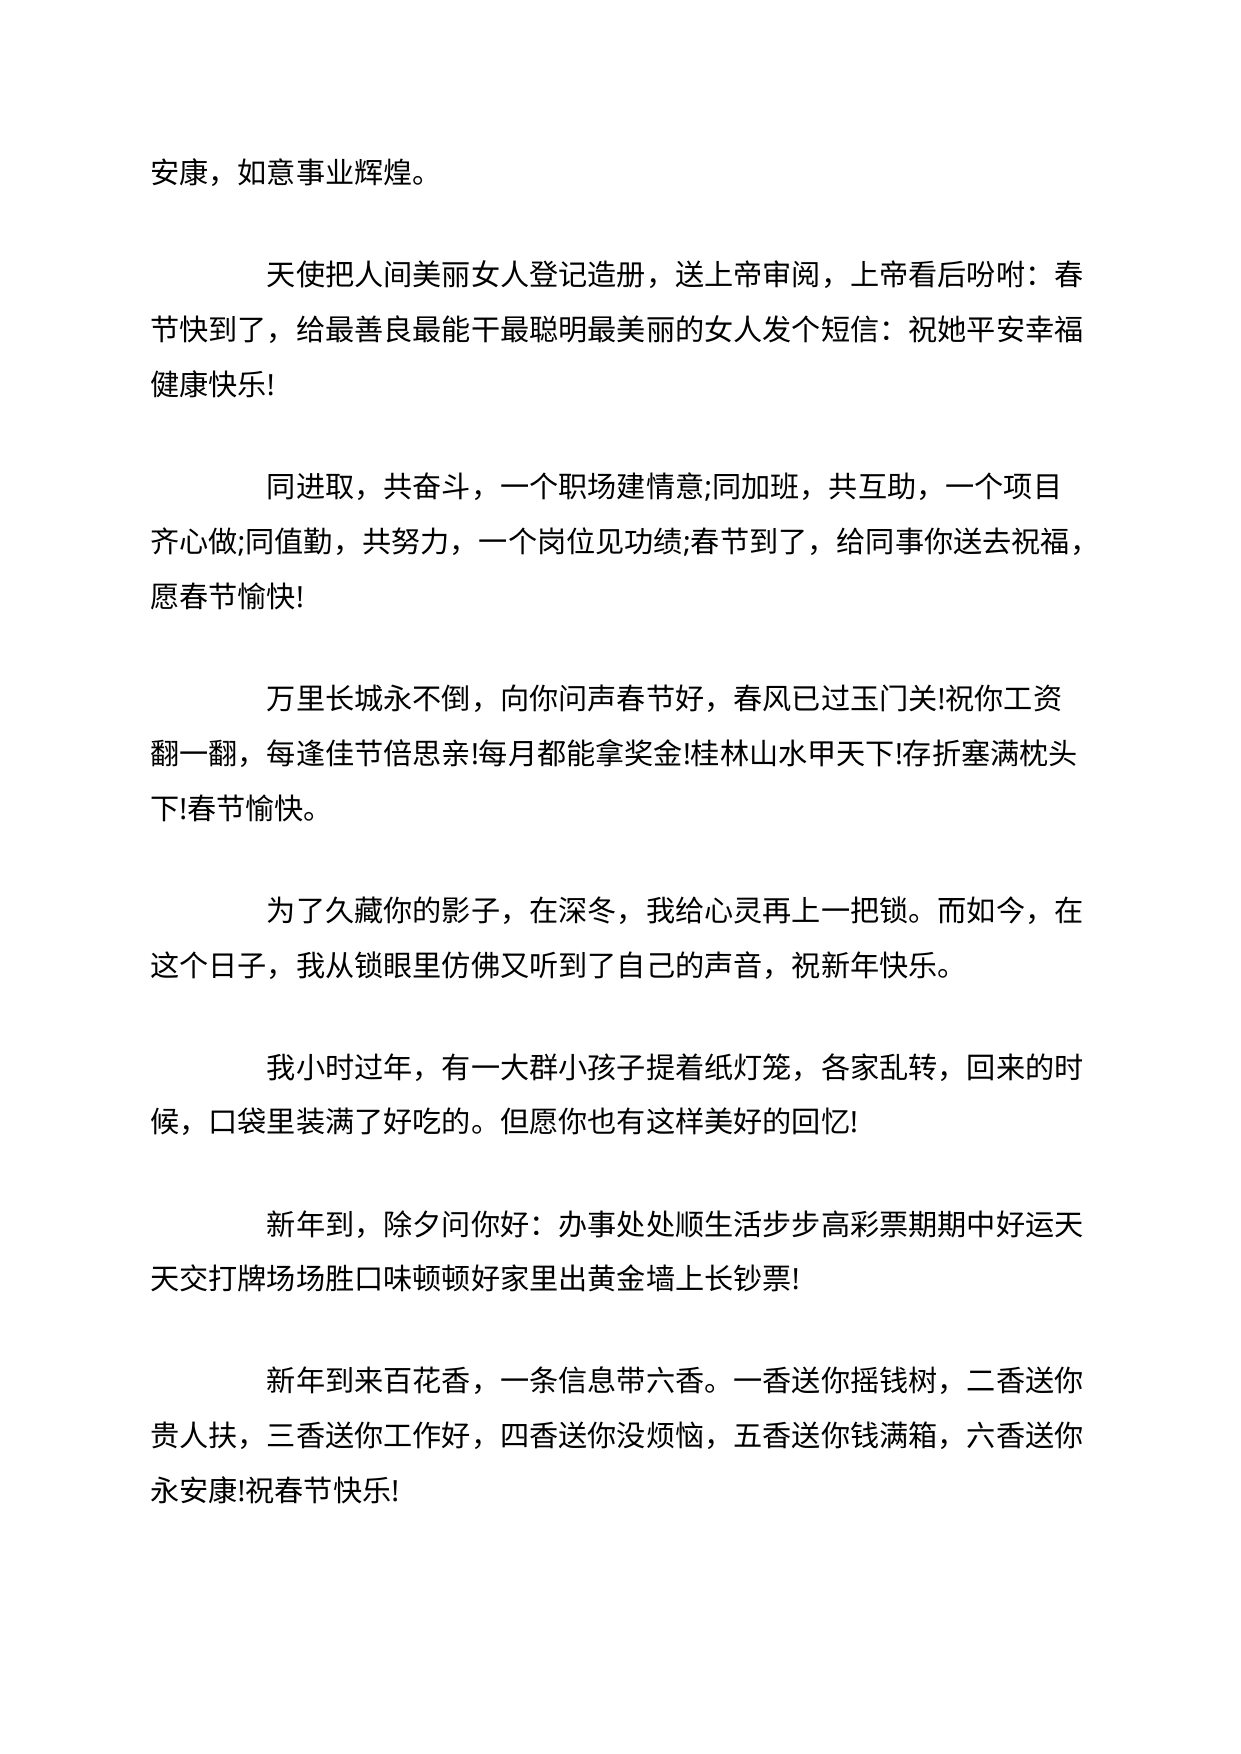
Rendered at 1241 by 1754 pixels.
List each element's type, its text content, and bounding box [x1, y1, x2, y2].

text 我小时过年，有一大群小孩子提着纸灯笼，各家乱转，回来的时候，口袋里装满了好吃的。但愿你也有这样美好的回忆! [150, 1044, 1090, 1141]
text 新年到，除夕问你好：办事处处顺生活步步高彩票期期中好运天天交打牌场场胜口味顿顿好家里出黄金墙上长钞票! [150, 1201, 1090, 1298]
text 万里长城永不倒，向你问声春节好，春风已过玉门关!祝你工资翻一翻，每逢佳节倍思亲!每月都能拿奖金!桂林山水甲天下!存折塞满枕头下!春节愉快。 [150, 676, 1090, 828]
text 新年到来百花香，一条信息带六香。一香送你摇钱树，二香送你贵人扶，三香送你工作好，四香送你没烦恼，五香送你钱满箱，六香送你永安康!祝春节快乐! [150, 1358, 1090, 1510]
text 为了久藏你的影子，在深冬，我给心灵再上一把锁。而如今，在这个日子，我从锁眼里仿佛又听到了自己的声音，祝新年快乐。 [150, 887, 1090, 985]
text 天使把人间美丽女人登记造册，送上帝审阅，上帝看后吩咐：春节快到了，给最善良最能干最聪明最美丽的女人发个短信：祝她平安幸福健康快乐! [150, 252, 1090, 404]
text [150, 150, 1090, 192]
text 同进取，共奋斗，一个职场建情意;同加班，共互助，一个项目齐心做;同值勤，共努力，一个岗位见功绩;春节到了，给同事你送去祝福，愿春节愉快! [150, 463, 1090, 616]
